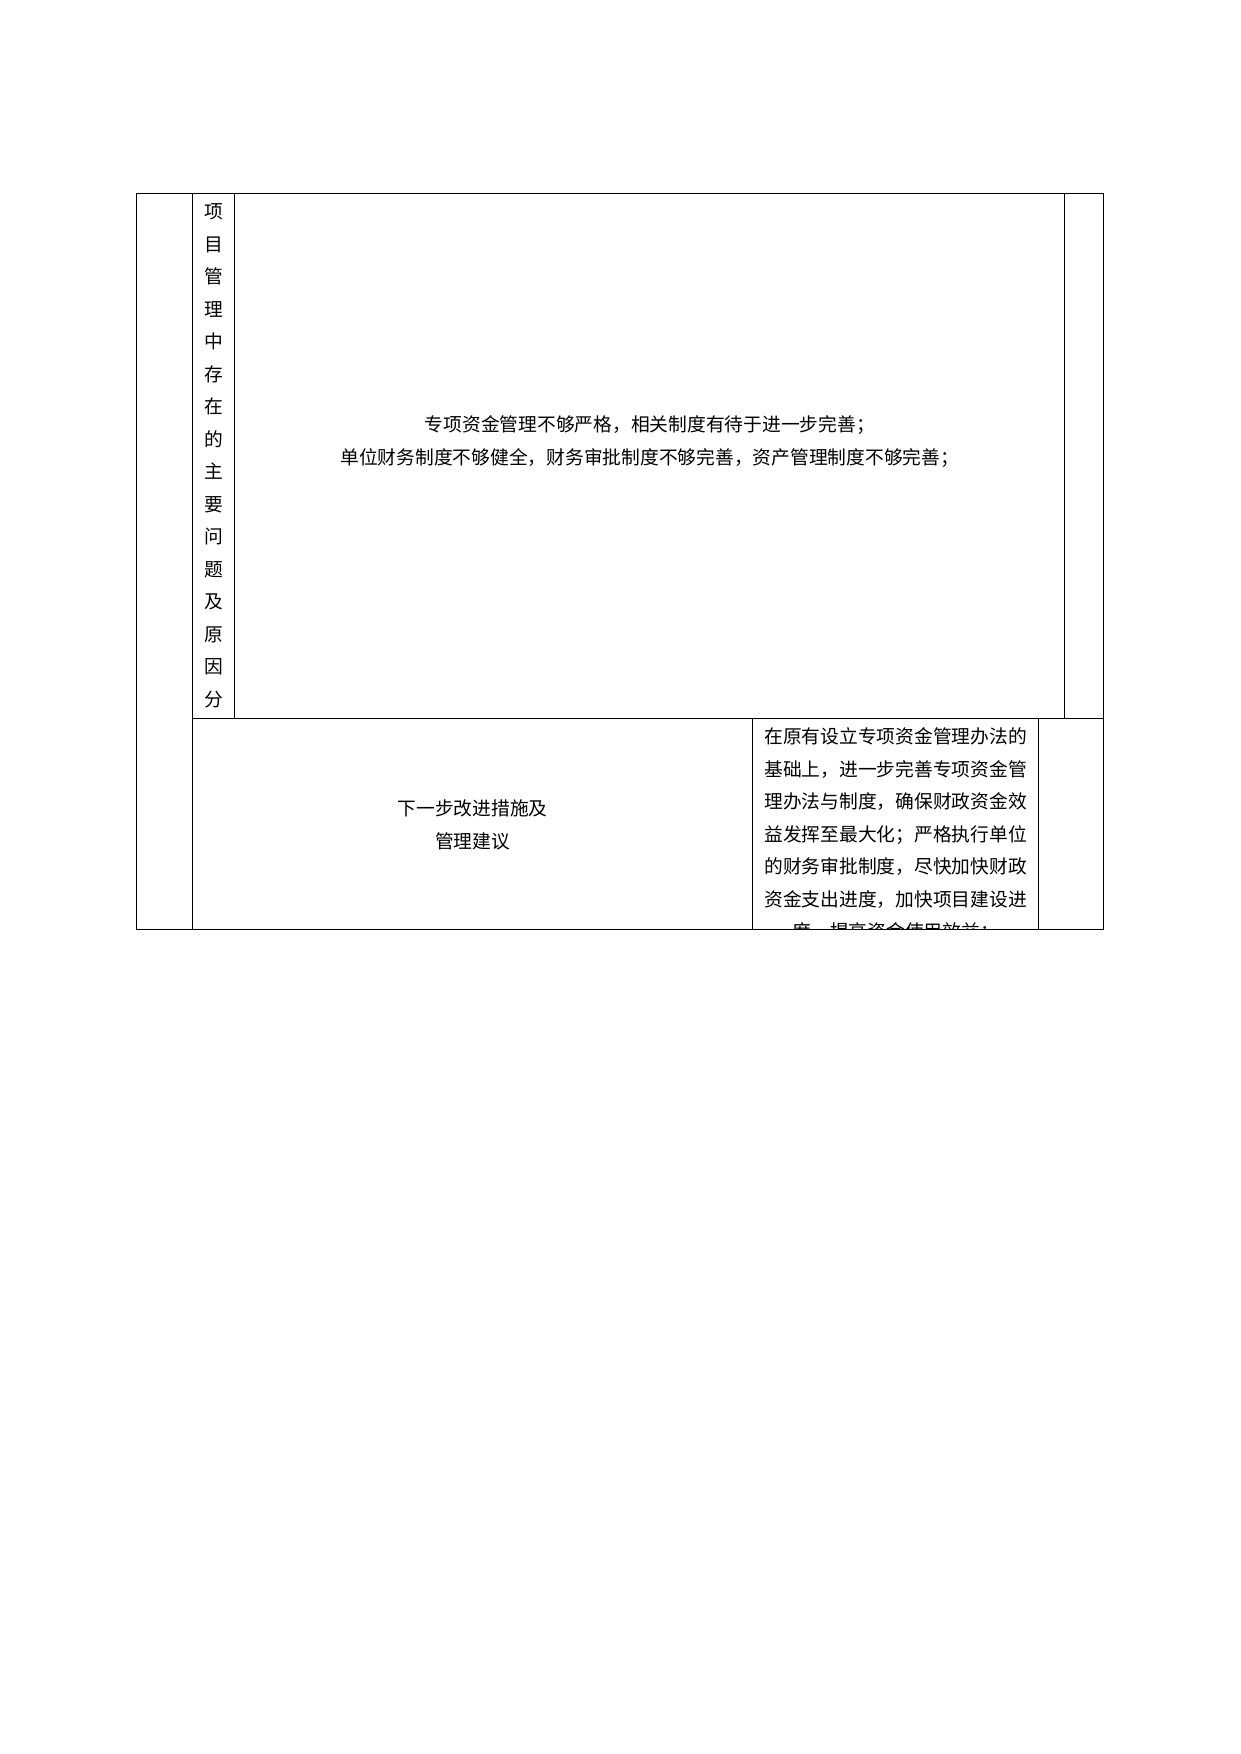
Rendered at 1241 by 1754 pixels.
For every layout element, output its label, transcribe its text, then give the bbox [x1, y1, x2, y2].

table_cell 在原有设立专项资金管理办法的基础上，进一步完善专项资金管理办法与制度，确保财政资金效益发挥至最大化；严格执行单位的财务审批制度，尽快加快财政资金支出进度，加快项目建设进度，提高资金使用效益； [753, 719, 1038, 928]
table_cell [1065, 194, 1103, 718]
table_cell 专项资金管理不够严格，相关制度有待于进一步完善； 单位财务制度不够健全，财务审批制度不够完善，资产管理制度不够完善； [235, 194, 1064, 718]
table_cell 下一步改进措施及 管理建议 [193, 719, 752, 928]
table_cell [1039, 719, 1103, 928]
table_cell 项目管理中存在的 主要问题及原因分析 [193, 194, 234, 718]
